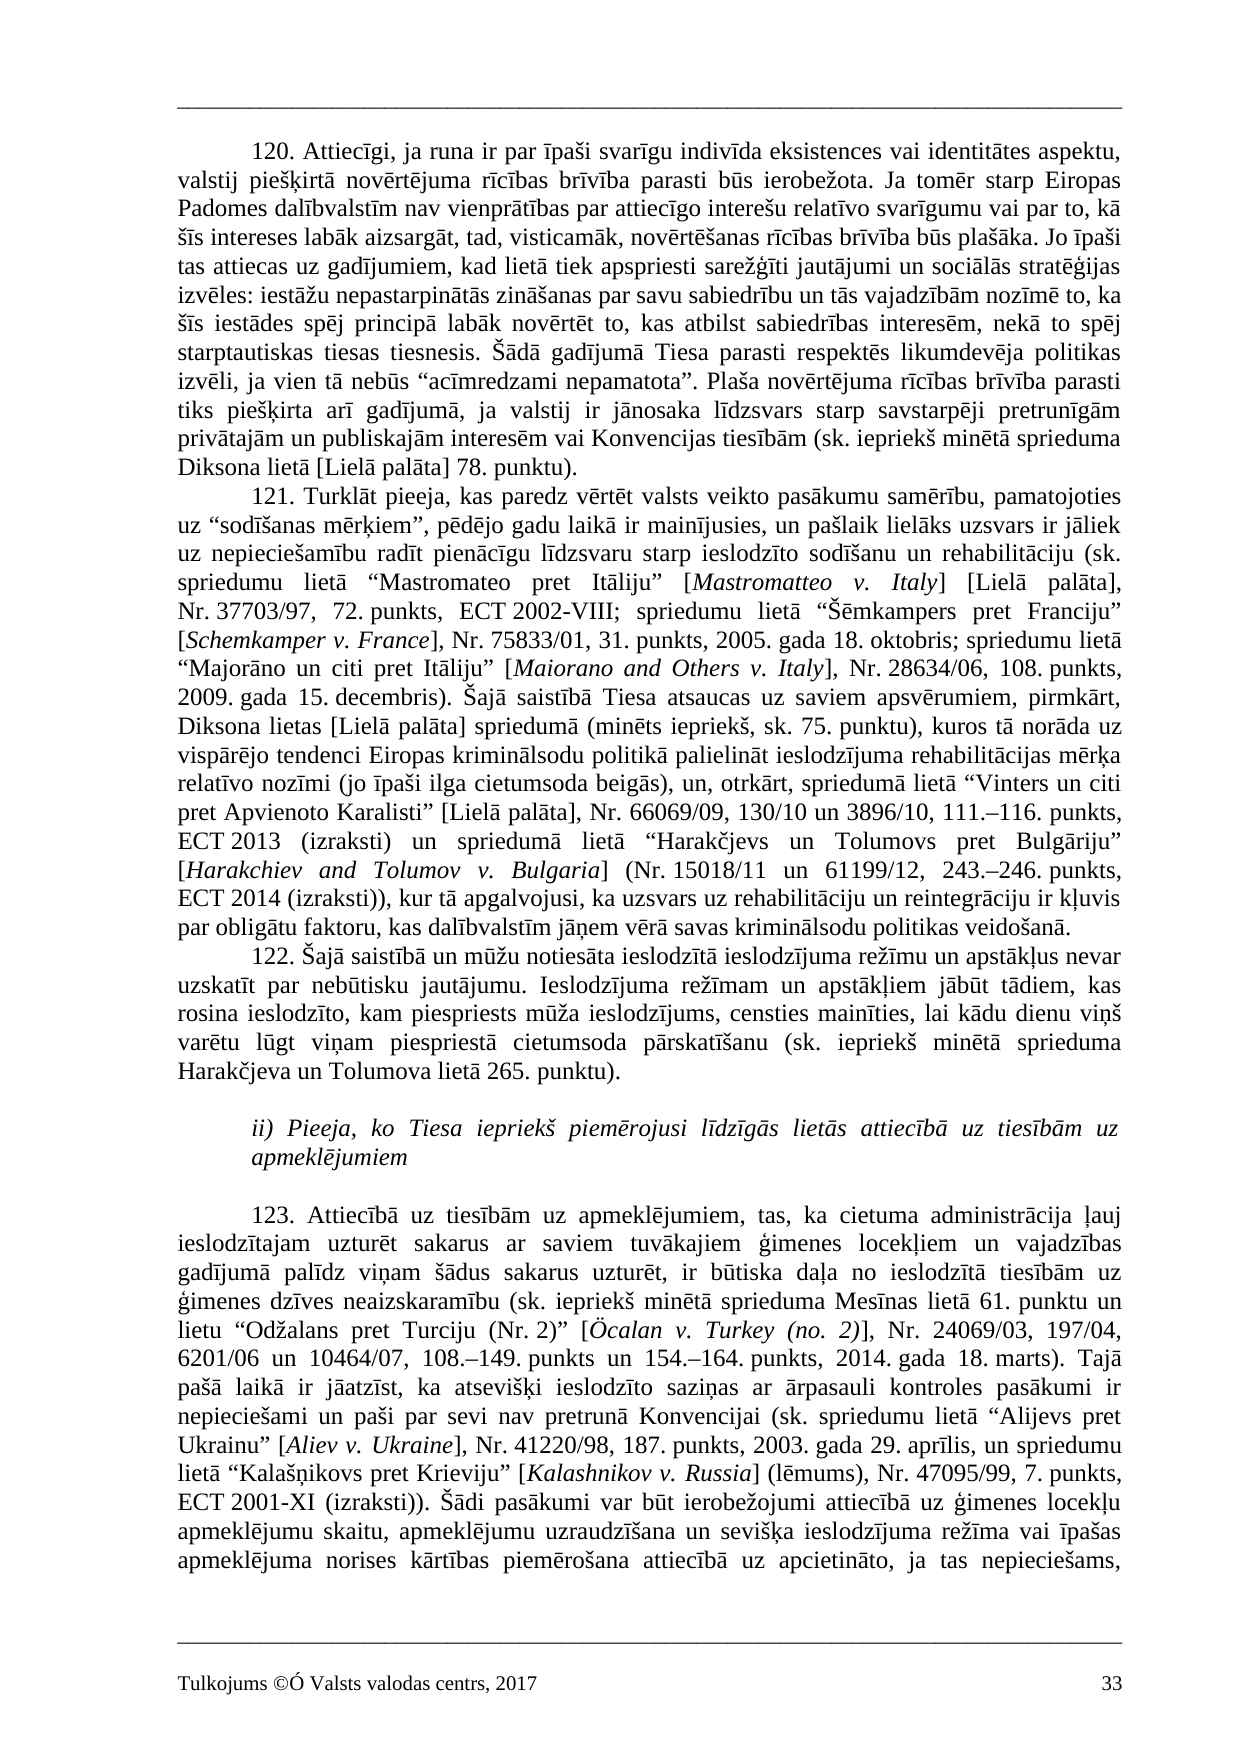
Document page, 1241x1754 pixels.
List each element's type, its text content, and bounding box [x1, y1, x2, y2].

text 120. Attiecīgi, ja runa ir par īpaši svarīgu indivīda eksistences vai identitātes aspektu, valstij piešķirtā novērtējuma rīcības brīvība parasti būs ierobežota. Ja tomēr starp Eiropas Padomes dalībvalstīm nav vienprātības par attiecīgo interešu relatīvo svarīgumu vai par to, kā šīs intereses labāk aizsargāt, tad, visticamāk, novērtēšanas rīcības brīvība būs plašāka. Jo īpaši tas attiecas uz gadījumiem, kad lietā tiek apspriesti sarežģīti jautājumi un sociālās stratēģijas izvēles: iestāžu nepastarpinātās zināšanas par savu sabiedrību un tās vajadzībām nozīmē to, ka šīs iestādes spēj principā labāk novērtēt to, kas atbilst sabiedrības interesēm, nekā to spēj starptautiskas tiesas tiesnesis. Šādā gadījumā Tiesa parasti respektēs likumdevēja politikas izvēli, ja vien tā nebūs “acīmredzami nepamatota”. Plaša novērtējuma rīcības brīvība parasti tiks piešķirta arī gadījumā, ja valstij ir jānosaka līdzsvars starp savstarpēji pretrunīgām privātajām un publiskajām interesēm vai Konvencijas tiesībām (sk. iepriekš minētā sprieduma Diksona lietā [Lielā palāta] 78. punktu). [177, 136, 1122, 481]
subtitle ii) Pieeja, ko Tiesa iepriekš piemērojusi līdzīgās lietās attiecībā uz tiesībām uz apmeklējumiem [251, 1113, 1122, 1171]
text 122. Šajā saistībā un mūžu notiesāta ieslodzītā ieslodzījuma režīmu un apstākļus nevar uzskatīt par nebūtisku jautājumu. Ieslodzījuma režīmam un apstākļiem jābūt tādiem, kas rosina ieslodzīto, kam piespriests mūža ieslodzījums, censties mainīties, lai kādu dienu viņš varētu lūgt viņam piespriestā cietumsoda pārskatīšanu (sk. iepriekš minētā sprieduma Harakčjeva un Tolumova lietā 265. punktu). [177, 941, 1122, 1085]
text 121. Turklāt pieeja, kas paredz vērtēt valsts veikto pasākumu samērību, pamatojoties uz “sodīšanas mērķiem”, pēdējo gadu laikā ir mainījusies, un pašlaik lielāks uzsvars ir jāliek uz nepieciešamību radīt pienācīgu līdzsvaru starp ieslodzīto sodīšanu un rehabilitāciju (sk. spriedumu lietā “Mastromateo pret Itāliju” [Mastromatteo v. Italy] [Lielā palāta], Nr. 37703/97, 72. punkts, ECT 2002-VIII; spriedumu lietā “Šēmkampers pret Franciju” [Schemkamper v. France], Nr. 75833/01, 31. punkts, 2005. gada 18. oktobris; spriedumu lietā “Majorāno un citi pret Itāliju” [Maiorano and Others v. Italy], Nr. 28634/06, 108. punkts, 2009. gada 15. decembris). Šajā saistībā Tiesa atsaucas uz saviem apsvērumiem, pirmkārt, Diksona lietas [Lielā palāta] spriedumā (minēts iepriekš, sk. 75. punktu), kuros tā norāda uz vispārējo tendenci Eiropas kriminālsodu politikā palielināt ieslodzījuma rehabilitācijas mērķa relatīvo nozīmi (jo īpaši ilga cietumsoda beigās), un, otrkārt, spriedumā lietā “Vinters un citi pret Apvienoto Karalisti” [Lielā palāta], Nr. 66069/09, 130/10 un 3896/10, 111.–116. punkts, ECT 2013 (izraksti) un spriedumā lietā “Harakčjevs un Tolumovs pret Bulgāriju” [Harakchiev and Tolumov v. Bulgaria] (Nr. 15018/11 un 61199/12, 243.–246. punkts, ECT 2014 (izraksti)), kur tā apgalvojusi, ka uzsvars uz rehabilitāciju un reintegrāciju ir kļuvis par obligātu faktoru, kas dalībvalstīm jāņem vērā savas kriminālsodu politikas veidošanā. [177, 481, 1122, 941]
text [177, 1200, 1122, 1573]
